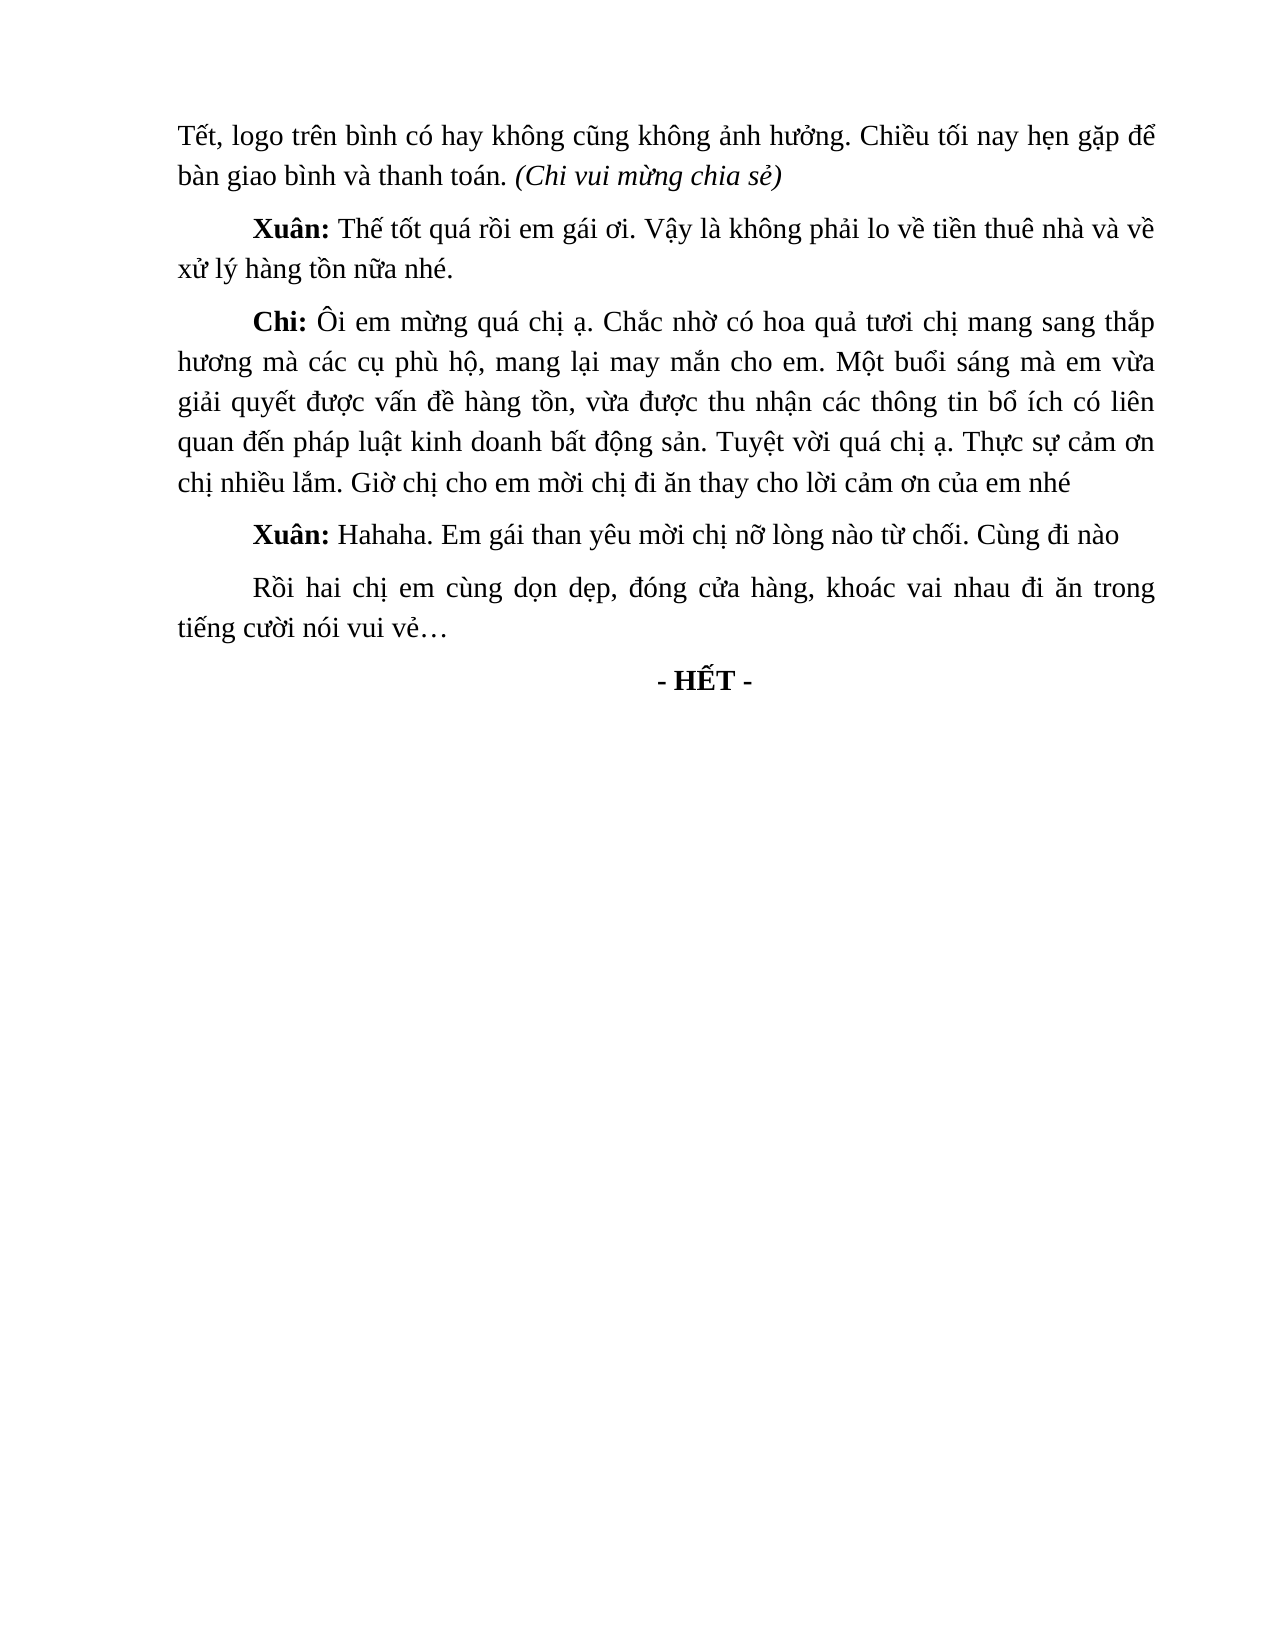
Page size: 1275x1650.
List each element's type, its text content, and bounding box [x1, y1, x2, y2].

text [177, 118, 1157, 192]
text Xuân: Hahaha. Em gái than yêu mời chị nỡ lòng nào từ chối. Cùng đi nào [177, 517, 1157, 551]
text Chi: Ôi em mừng quá chị ạ. Chắc nhờ có hoa quả tươi chị mang sang thắp hương mà các cụ phù hộ, mang lại may mắn cho em. Một buổi sáng mà em vừa giải quyết được vấn đề hàng tồn, vừa được thu nhận các thông tin bổ ích có liên quan đến pháp luật kinh doanh bất động sản. Tuyệt vời quá chị ạ. Thực sự cảm ơn chị nhiều lắm. Giờ chị cho em mời chị đi ăn thay cho lời cảm ơn của em nhé [177, 304, 1157, 498]
text - HẾT - [177, 663, 1157, 697]
text Xuân: Thế tốt quá rồi em gái ơi. Vậy là không phải lo về tiền thuê nhà và về xử lý hàng tồn nữa nhé. [177, 211, 1157, 285]
text Rồi hai chị em cùng dọn dẹp, đóng cửa hàng, khoác vai nhau đi ăn trong tiếng cười nói vui vẻ… [177, 570, 1157, 644]
